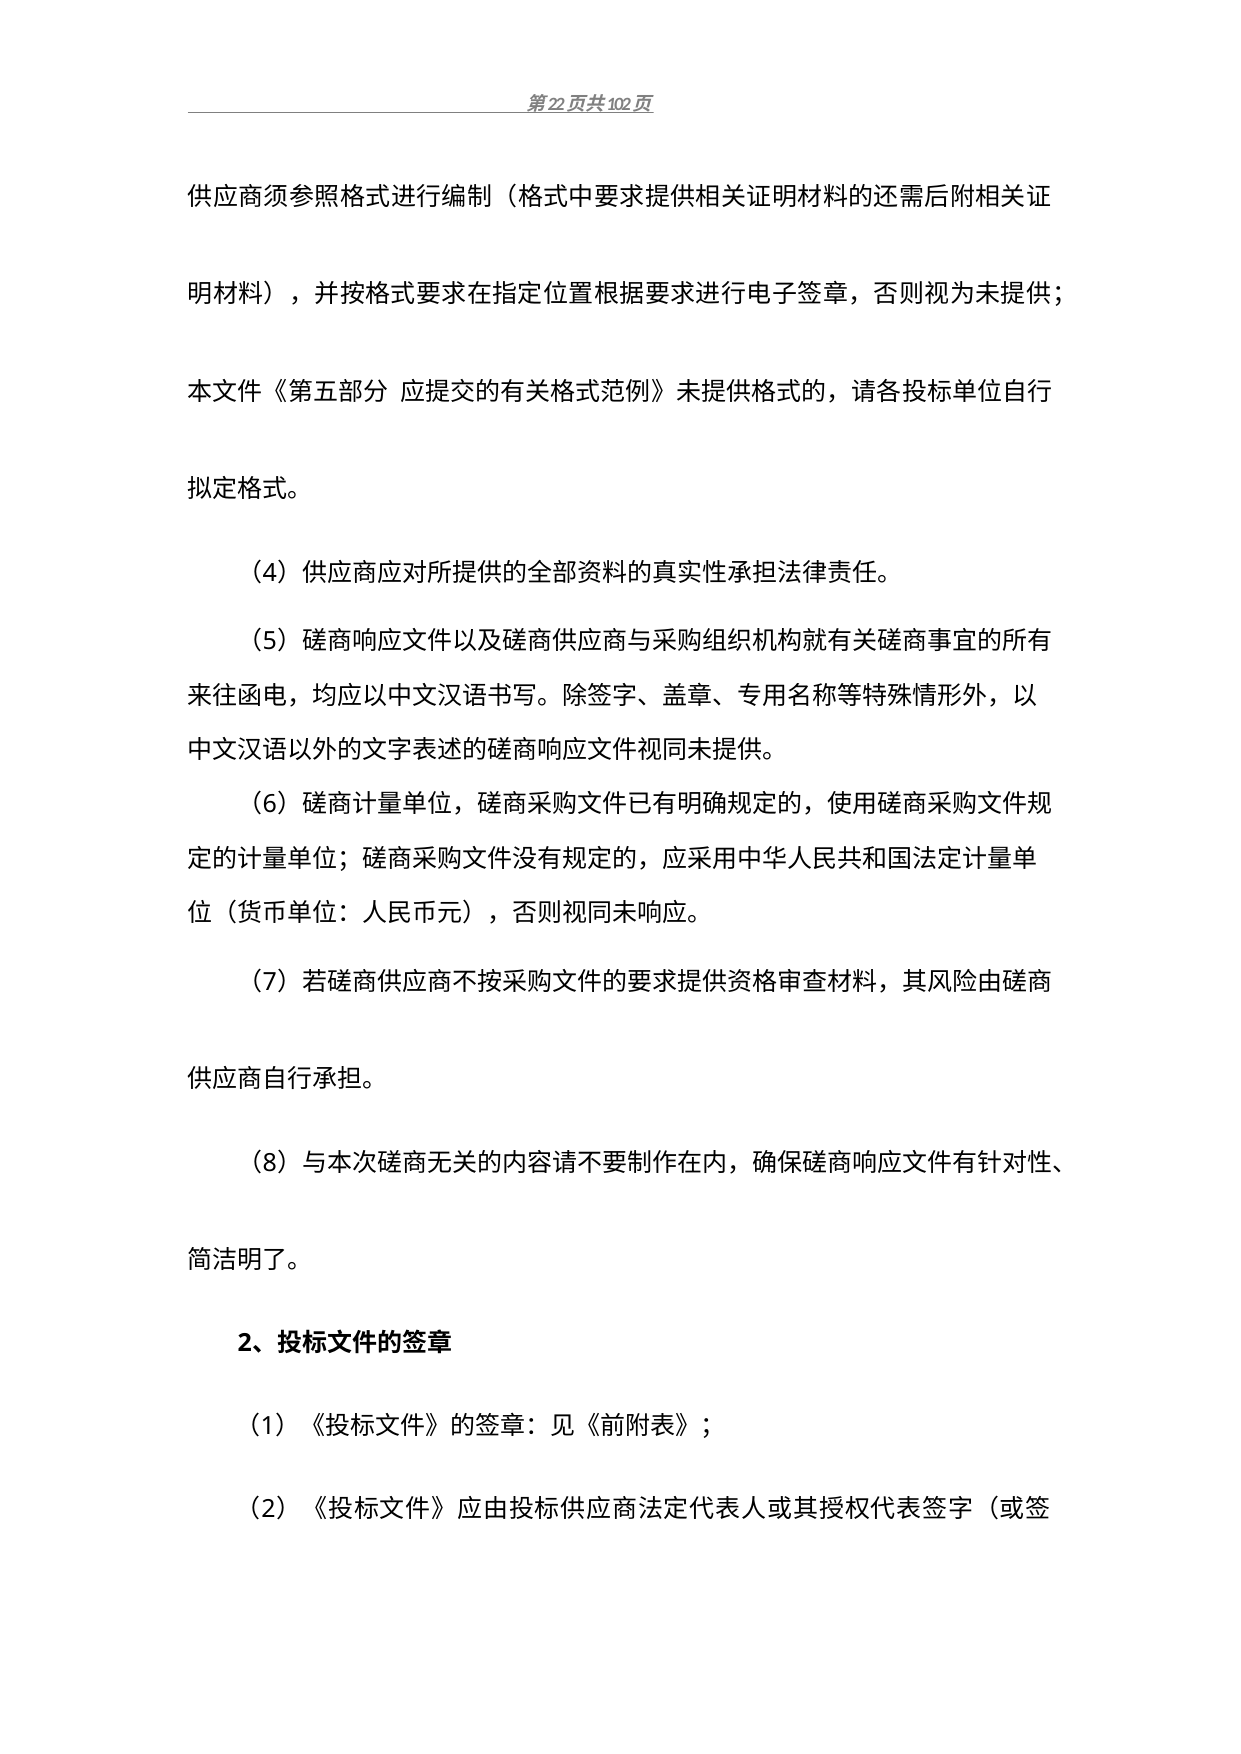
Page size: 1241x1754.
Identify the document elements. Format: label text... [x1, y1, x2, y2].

text 2、投标文件的签章 [187, 1308, 1053, 1373]
text （8）与本次磋商无关的内容请不要制作在内，确保磋商响应文件有针对性、简洁明了。 [187, 1128, 1053, 1290]
text （1）《投标文件》的签章：见《前附表》； [187, 1391, 1053, 1456]
text （6）磋商计量单位，磋商采购文件已有明确规定的，使用磋商采购文件规定的计量单位；磋商采购文件没有规定的，应采用中华人民共和国法定计量单位（货币单位：人民币元），否则视同未响应。 [187, 784, 1053, 929]
text （5）磋商响应文件以及磋商供应商与采购组织机构就有关磋商事宜的所有来往函电，均应以中文汉语书写。除签字、盖章、专用名称等特殊情形外，以中文汉语以外的文字表述的磋商响应文件视同未提供。 [187, 621, 1053, 766]
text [187, 162, 1053, 519]
text （7）若磋商供应商不按采购文件的要求提供资格审查材料，其风险由磋商供应商自行承担。 [187, 947, 1053, 1109]
text （4）供应商应对所提供的全部资料的真实性承担法律责任。 [187, 538, 1053, 603]
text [187, 1474, 1053, 1539]
